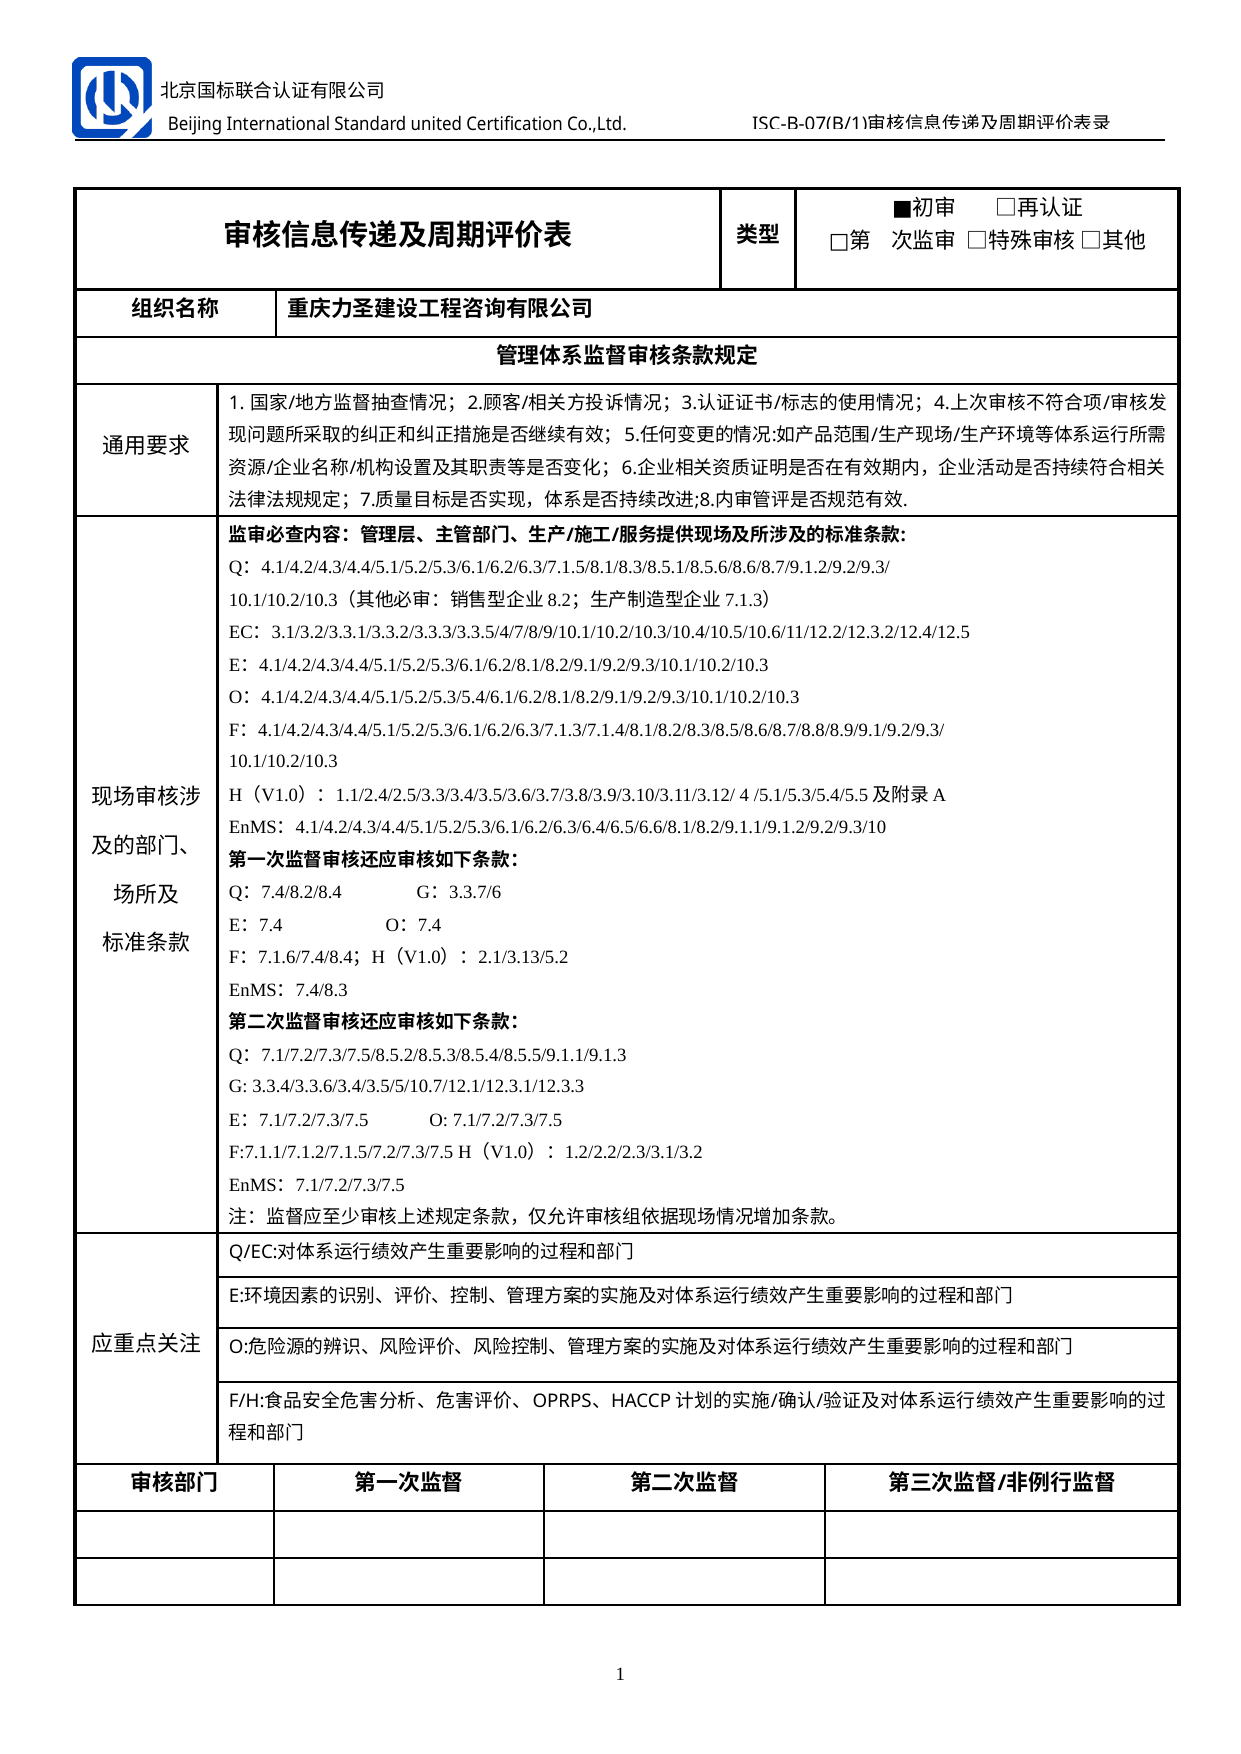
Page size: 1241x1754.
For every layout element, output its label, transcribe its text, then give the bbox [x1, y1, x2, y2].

picture [72, 57, 152, 138]
table_cell [826, 1512, 1177, 1557]
table_cell 1. 国家/地方监督抽查情况；2.顾客/相关方投诉情况；3.认证证书/标志的使用情况；4.上次审核不符合项/审核发现问题所采取的纠正和纠正措施是否继续有效；5.任何变更的情况:如产品范围/生产现场/生产环境等体系运行所需资源/企业名称/机构设置及其职责等是否变化；6.企业相关资质证明是否在有效期内，企业活动是否持续符合相关法律法规规定；7.质量目标是否实现，体系是否持续改进;8.内审管评是否规范有效. [219, 385, 1177, 515]
table_header 类型 [722, 190, 794, 287]
table_cell [826, 1559, 1177, 1604]
table_cell E:环境因素的识别、评价、控制、管理方案的实施及对体系运行绩效产生重要影响的过程和部门 [219, 1278, 1177, 1327]
table_cell O:危险源的辨识、风险评价、风险控制、管理方案的实施及对体系运行绩效产生重要影响的过程和部门 [219, 1329, 1177, 1381]
table_cell 通用要求 [77, 385, 216, 515]
table_cell 第一次监督 [275, 1465, 543, 1509]
table_cell [545, 1512, 824, 1557]
table_cell Q/EC:对体系运行绩效产生重要影响的过程和部门 [219, 1234, 1177, 1276]
table_cell [77, 1559, 273, 1604]
table_cell [275, 1559, 543, 1604]
table_cell [77, 1512, 273, 1557]
table_cell 第三次监督/非例行监督 [826, 1465, 1177, 1509]
table_cell 管理体系监督审核条款规定 [77, 338, 1177, 383]
table_cell 组织名称 [77, 291, 275, 336]
table_cell [545, 1559, 824, 1604]
table_header ■初审 □再认证 □第 次监审 □特殊审核 □其他 [797, 190, 1177, 287]
table_cell [275, 1512, 543, 1557]
table_cell 第二次监督 [545, 1465, 824, 1509]
table_cell 监审必查内容：管理层、主管部门、生产/施工/服务提供现场及所涉及的标准条款: Q：4.1/4.2/4.3/4.4/5.1/5.2/5.3/6.1/6.2/6.3/7.1.5/8.1/8.3/8.5.1/8.5.6/8.6/8.7/9.1.2/9.2/9.3/ 10.1/10.2/10.3（其他必审：销售型企业8.2；生产制造型企业7.1.3） EC：3.1/3.2/3.3.1/3.3.2/3.3.3/3.3.5/4/7/8/9/10.1/10.2/10.3/10.4/10.5/10.6/11/12.2/12.3.2/12.4/12.5 E：4.1/4.2/4.3/4.4/5.1/5.2/5.3/6.1/6.2/8.1/8.2/9.1/9.2/9.3/10.1/10.2/10.3 O：4.1/4.2/4.3/4.4/5.1/5.2/5.3/5.4/6.1/6.2/8.1/8.2/9.1/9.2/9.3/10.1/10.2/10.3 F：4.1/4.2/4.3/4.4/5.1/5.2/5.3/6.1/6.2/6.3/7.1.3/7.1.4/8.1/8.2/8.3/8.5/8.6/8.7/8.8/8.9/9.1/9.2/9.3/ 10.1/10.2/10.3 H（V1.0）：1.1/2.4/2.5/3.3/3.4/3.5/3.6/3.7/3.8/3.9/3.10/3.11/3.12/ 4 /5.1/5.3/5.4/5.5及附录A EnMS：4.1/4.2/4.3/4.4/5.1/5.2/5.3/6.1/6.2/6.3/6.4/6.5/6.6/8.1/8.2/9.1.1/9.1.2/9.2/9.3/10 第一次监督审核还应审核如下条款： Q：7.4/8.2/8.4 G：3.3.7/6 E：7.4 O：7.4 F：7.1.6/7.4/8.4；H（V1.0）：2.1/3.13/5.2 EnMS：7.4/8.3 第二次监督审核还应审核如下条款： Q：7.1/7.2/7.3/7.5/8.5.2/8.5.3/8.5.4/8.5.5/9.1.1/9.1.3 G: 3.3.4/3.3.6/3.4/3.5/5/10.7/12.1/12.3.1/12.3.3 E：7.1/7.2/7.3/7.5 O: 7.1/7.2/7.3/7.5 F:7.1.1/7.1.2/7.1.5/7.2/7.3/7.5 H（V1.0）：1.2/2.2/2.3/3.1/3.2 EnMS：7.1/7.2/7.3/7.5 注：监督应至少审核上述规定条款，仅允许审核组依据现场情况增加条款。 [219, 517, 1177, 1232]
table_header 审核信息传递及周期评价表 [77, 190, 719, 287]
table_cell 重庆力圣建设工程咨询有限公司 [277, 291, 1177, 336]
table_cell F/H:食品安全危害分析、危害评价、OPRPS、HACCP计划的实施/确认/验证及对体系运行绩效产生重要影响的过程和部门 [219, 1383, 1177, 1462]
table_cell 现场审核涉及的部门、场所及 标准条款 [77, 517, 216, 1232]
table_cell 应重点关注 [77, 1234, 216, 1462]
table_cell 审核部门 [77, 1465, 273, 1509]
